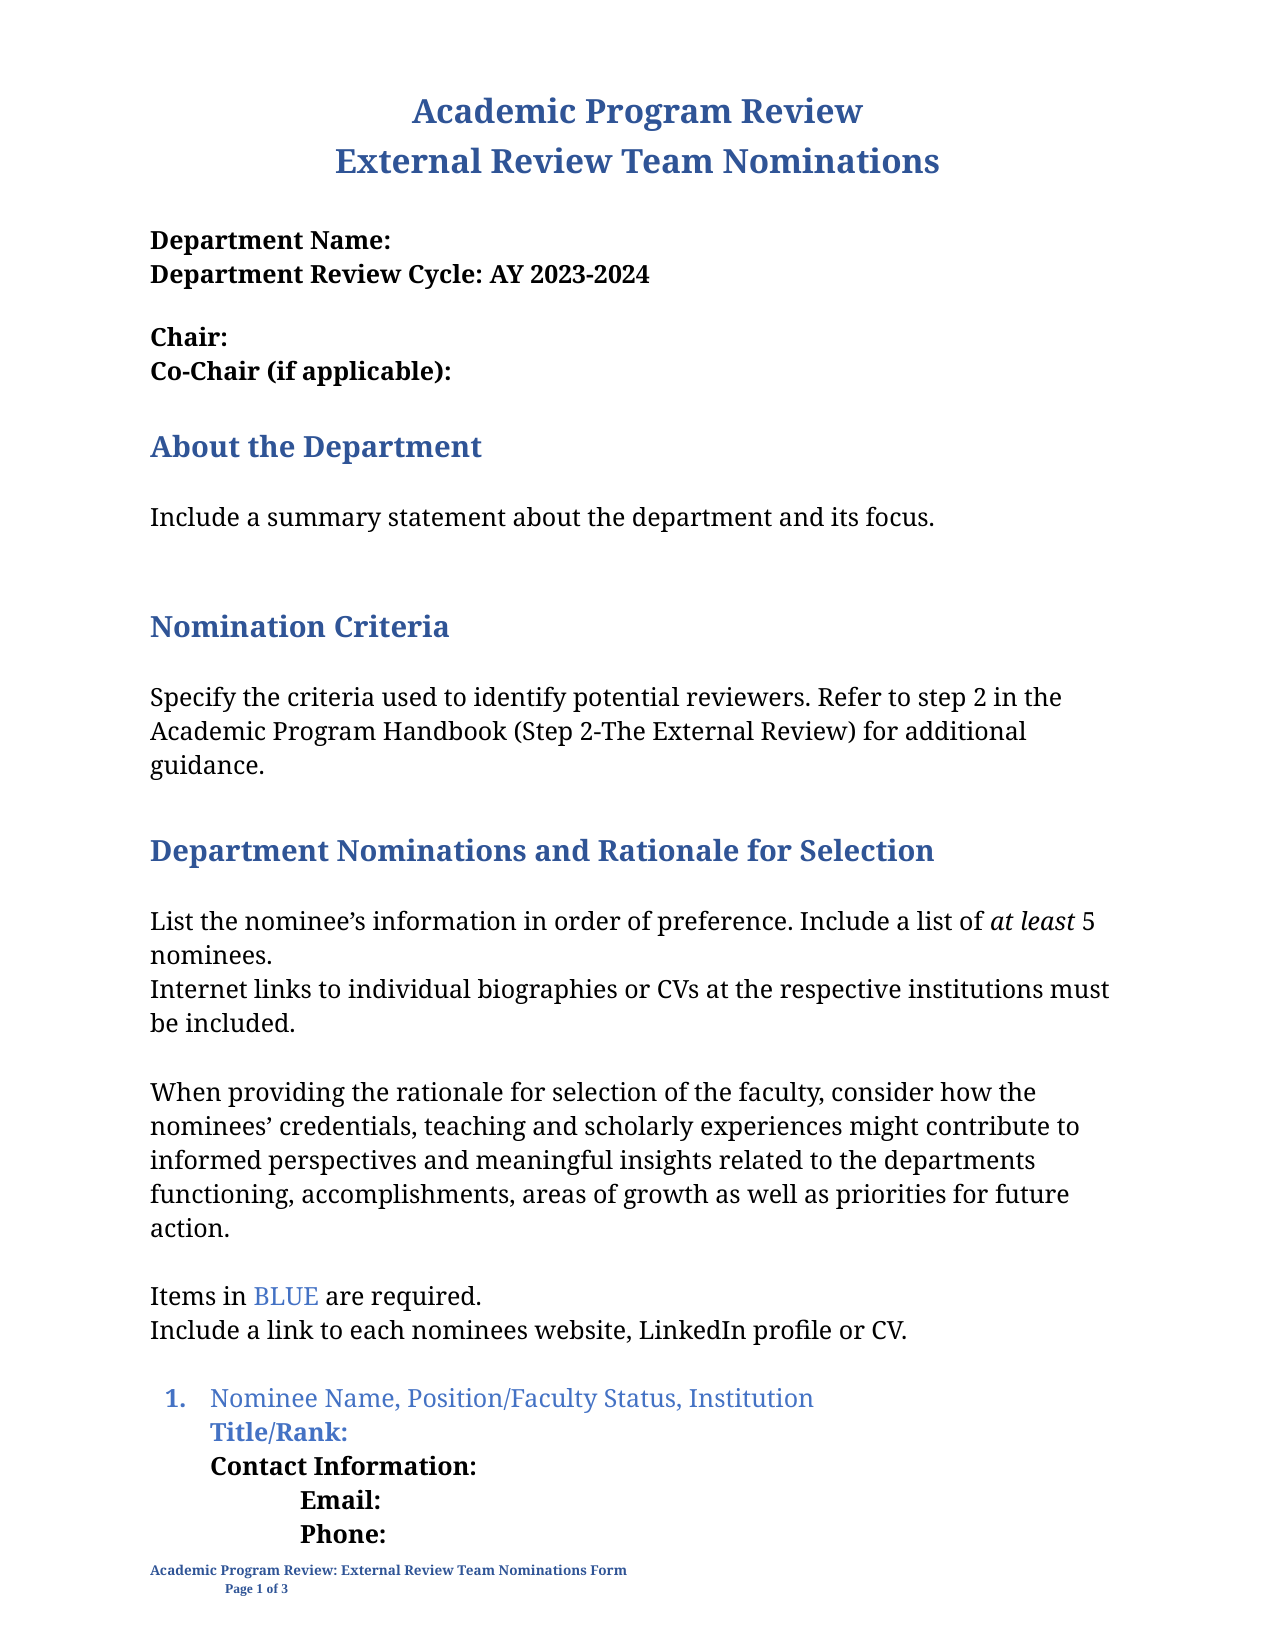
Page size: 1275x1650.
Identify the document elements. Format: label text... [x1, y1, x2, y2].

subtitle Department Nominations and Rationale for Selection [150, 830, 1125, 870]
subtitle External Review Team Nominations [150, 138, 1125, 183]
text Include a summary statement about the department and its focus. [150, 500, 1125, 534]
text Internet links to individual biographies or CVs at the respective institutions must be included. [150, 972, 1125, 1040]
text Title/Rank: [210, 1415, 1125, 1449]
subtitle Academic Program Review [150, 88, 1125, 133]
text Co-Chair (if applicable): [150, 354, 1125, 388]
text When providing the rationale for selection of the faculty, consider how the nominees’ credentials, teaching and scholarly experiences might contribute to informed perspectives and meaningful insights related to the departments functioning, accomplishments, areas of growth as well as priorities for future action. [150, 1074, 1125, 1244]
text Department Name: [150, 223, 1125, 257]
text Items in BLUE are required. [150, 1278, 1125, 1313]
text Department Review Cycle: AY 2023-2024 [150, 257, 1125, 291]
text Specify the criteria used to identify potential reviewers. Refer to step 2 in the Academic Program Handbook (Step 2-The External Review) for additional guidance. [150, 680, 1125, 782]
text Email: [150, 1483, 1125, 1517]
text Include a link to each nominees website, LinkedIn profile or CV. [150, 1313, 1125, 1347]
text Contact Information: [210, 1449, 1125, 1483]
text List the nominee’s information in order of preference. Include a list of at least 5 nominees. [150, 904, 1125, 972]
text Phone: [150, 1517, 1125, 1551]
subtitle About the Department [150, 426, 1125, 466]
subtitle Nomination Criteria [150, 606, 1125, 646]
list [165, 1381, 1125, 1415]
text Chair: [150, 320, 1125, 354]
